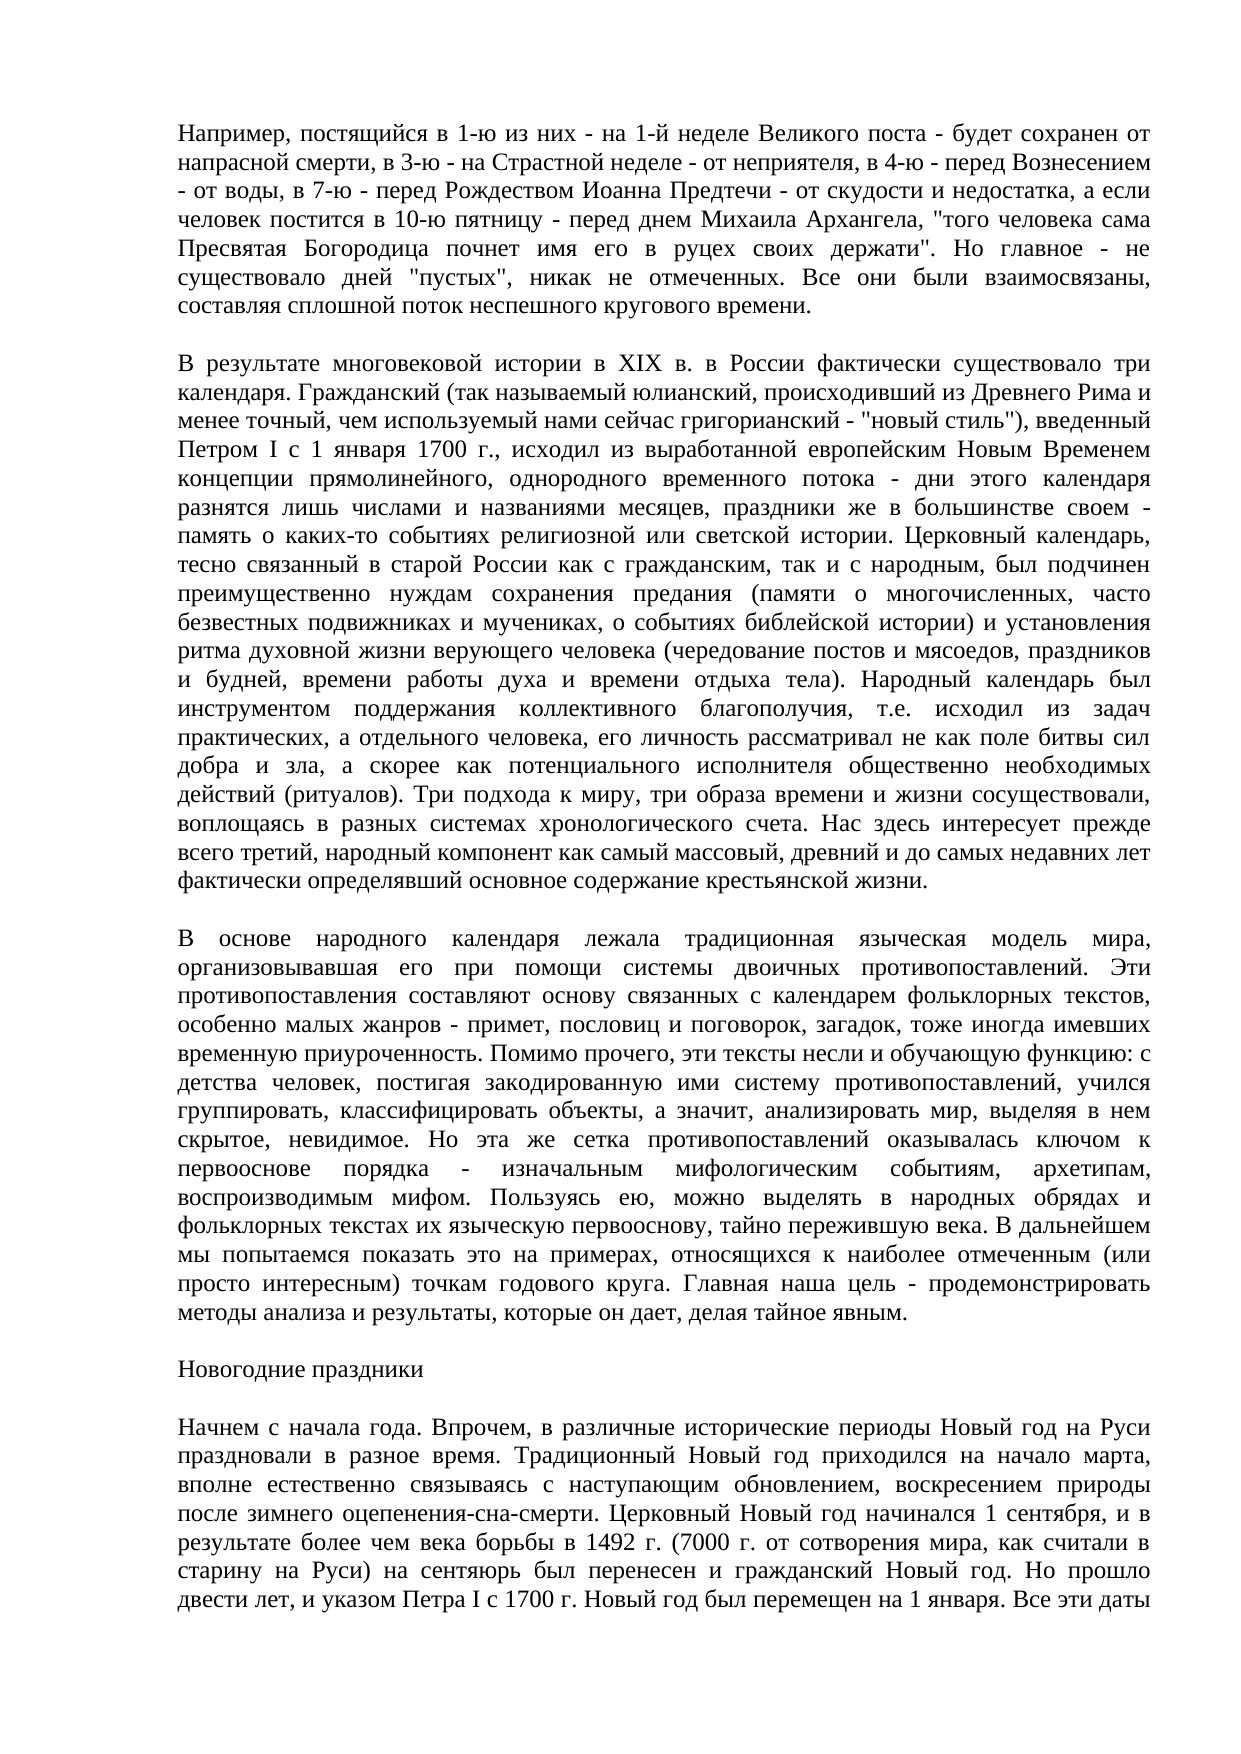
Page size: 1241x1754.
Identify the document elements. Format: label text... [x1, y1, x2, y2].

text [177, 118, 1152, 319]
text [177, 1412, 1152, 1613]
text В основе народного календаря лежала традиционная языческая модель мира, организовывавшая его при помощи системы двоичных противопоставлений. Эти противопоставления составляют основу связанных с календарем фольклорных текстов, особенно малых жанров - примет, пословиц и поговорок, загадок, тоже иногда имевших временную приуроченность. Помимо прочего, эти тексты несли и обучающую функцию: с детства человек, постигая закодированную ими систему противопоставлений, учился группировать, классифицировать объекты, а значит, анализировать мир, выделяя в нем скрытое, невидимое. Но эта же сетка противопоставлений оказывалась ключом к первооснове порядка - изначальным мифологическим событиям, архетипам, воспроизводимым мифом. Пользуясь ею, можно выделять в народных обрядах и фольклорных текстах их языческую первооснову, тайно пережившую века. В дальнейшем мы попытаемся показать это на примерах, относящихся к наиболее отмеченным (или просто интересным) точкам годового круга. Главная наша цель - продемонстрировать методы анализа и результаты, которые он дает, делая тайное явным. [177, 923, 1152, 1326]
text В результате многовековой истории в XIX в. в России фактически существовало три календаря. Гражданский (так называемый юлианский, происходивший из Древнего Рима и менее точный, чем используемый нами сейчас григорианский - "новый стиль"), введенный Петром I с 1 января 1700 г., исходил из выработанной европейским Новым Временем концепции прямолинейного, однородного временного потока - дни этого календаря разнятся лишь числами и названиями месяцев, праздники же в большинстве своем - память о каких-то событиях религиозной или светской истории. Церковный календарь, тесно связанный в старой России как с гражданским, так и с народным, был подчинен преимущественно нуждам сохранения предания (памяти о многочисленных, часто безвестных подвижниках и мучениках, о событиях библейской истории) и установления ритма духовной жизни верующего человека (чередование постов и мясоедов, праздников и будней, времени работы духа и времени отдыха тела). Народный календарь был инструментом поддержания коллективного благополучия, т.е. исходил из задач практических, а отдельного человека, его личность рассматривал не как поле битвы сил добра и зла, а скорее как потенциального исполнителя общественно необходимых действий (ритуалов). Три подхода к миру, три образа времени и жизни сосуществовали, воплощаясь в разных системах хронологического счета. Нас здесь интересует прежде всего третий, народный компонент как самый массовый, древний и до самых недавних лет фактически определявший основное содержание крестьянской жизни. [177, 348, 1152, 894]
text Новогодние праздники [177, 1354, 1152, 1383]
